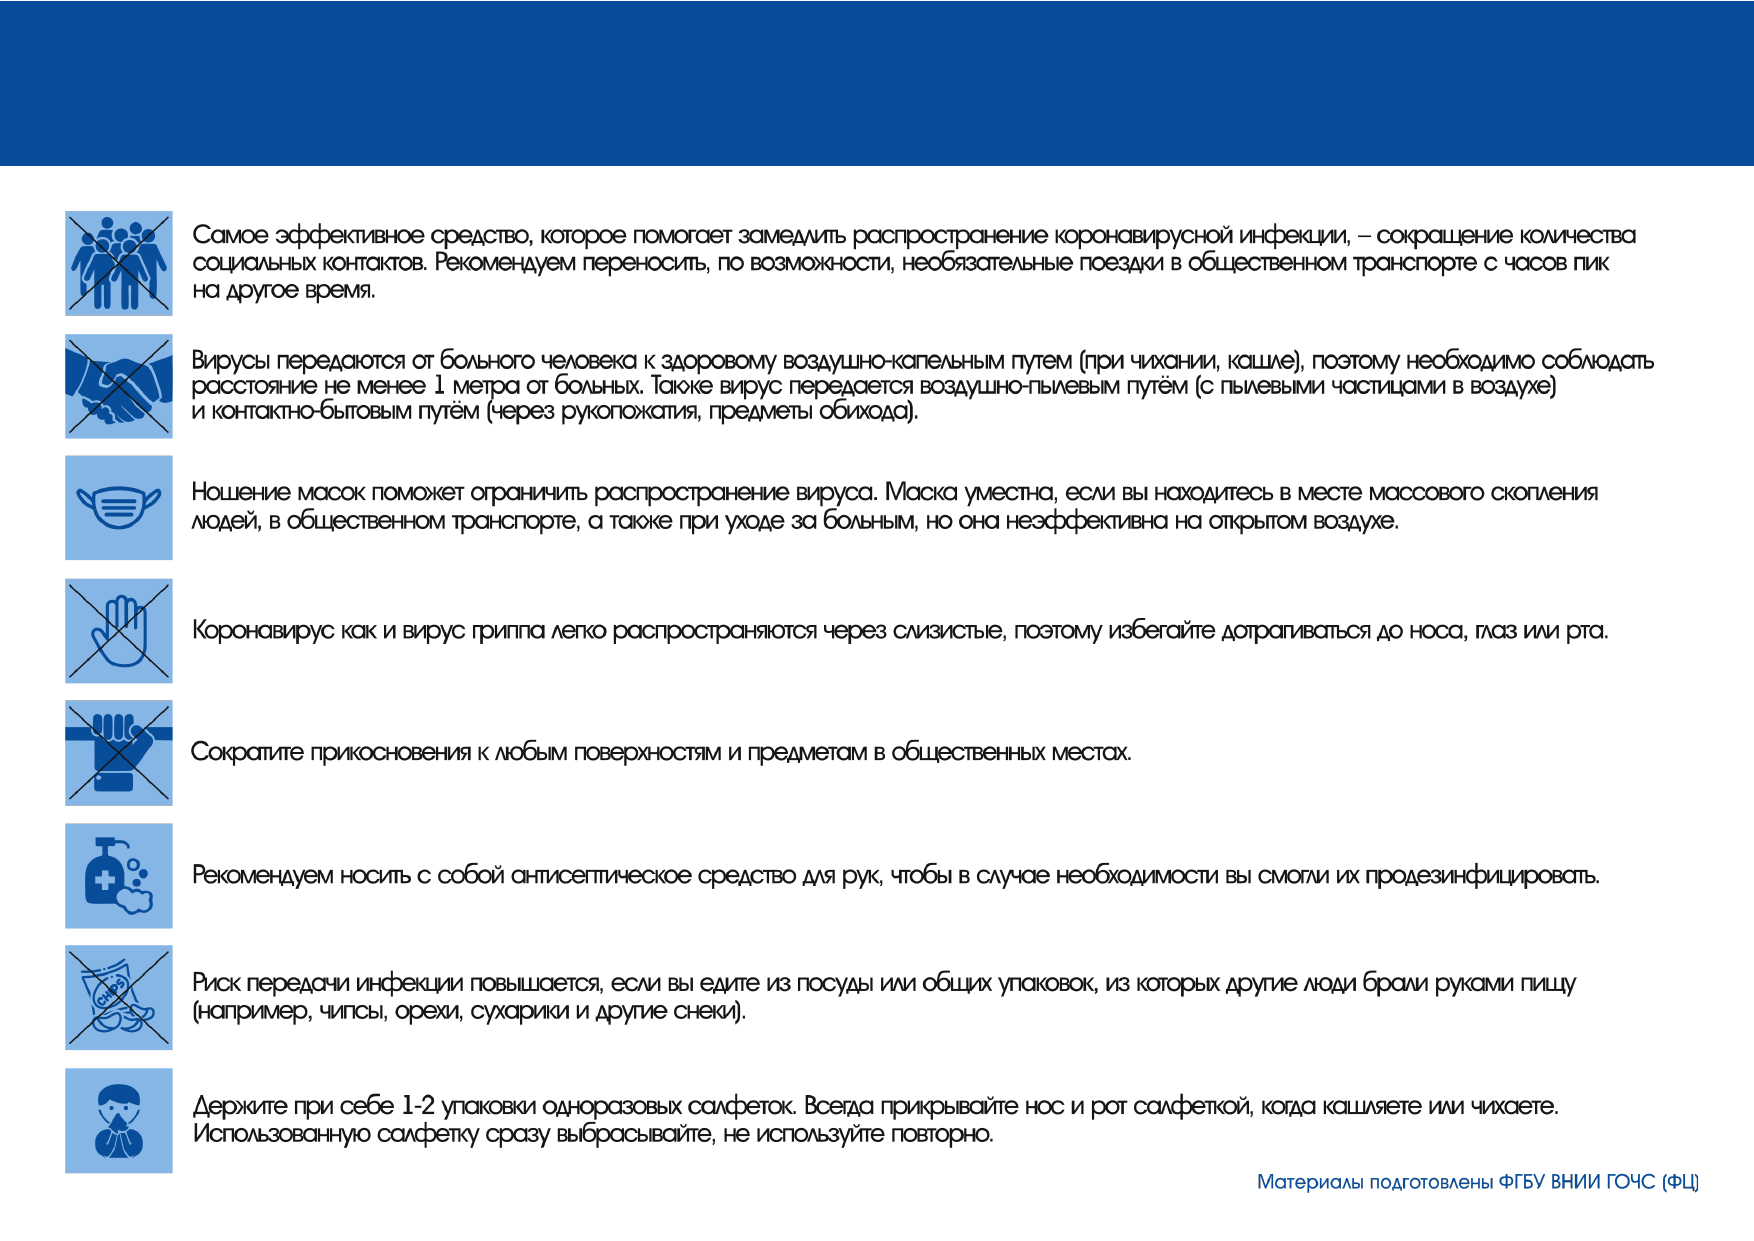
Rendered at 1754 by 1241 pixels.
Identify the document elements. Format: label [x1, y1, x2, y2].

picture [64, 210, 1699, 1193]
